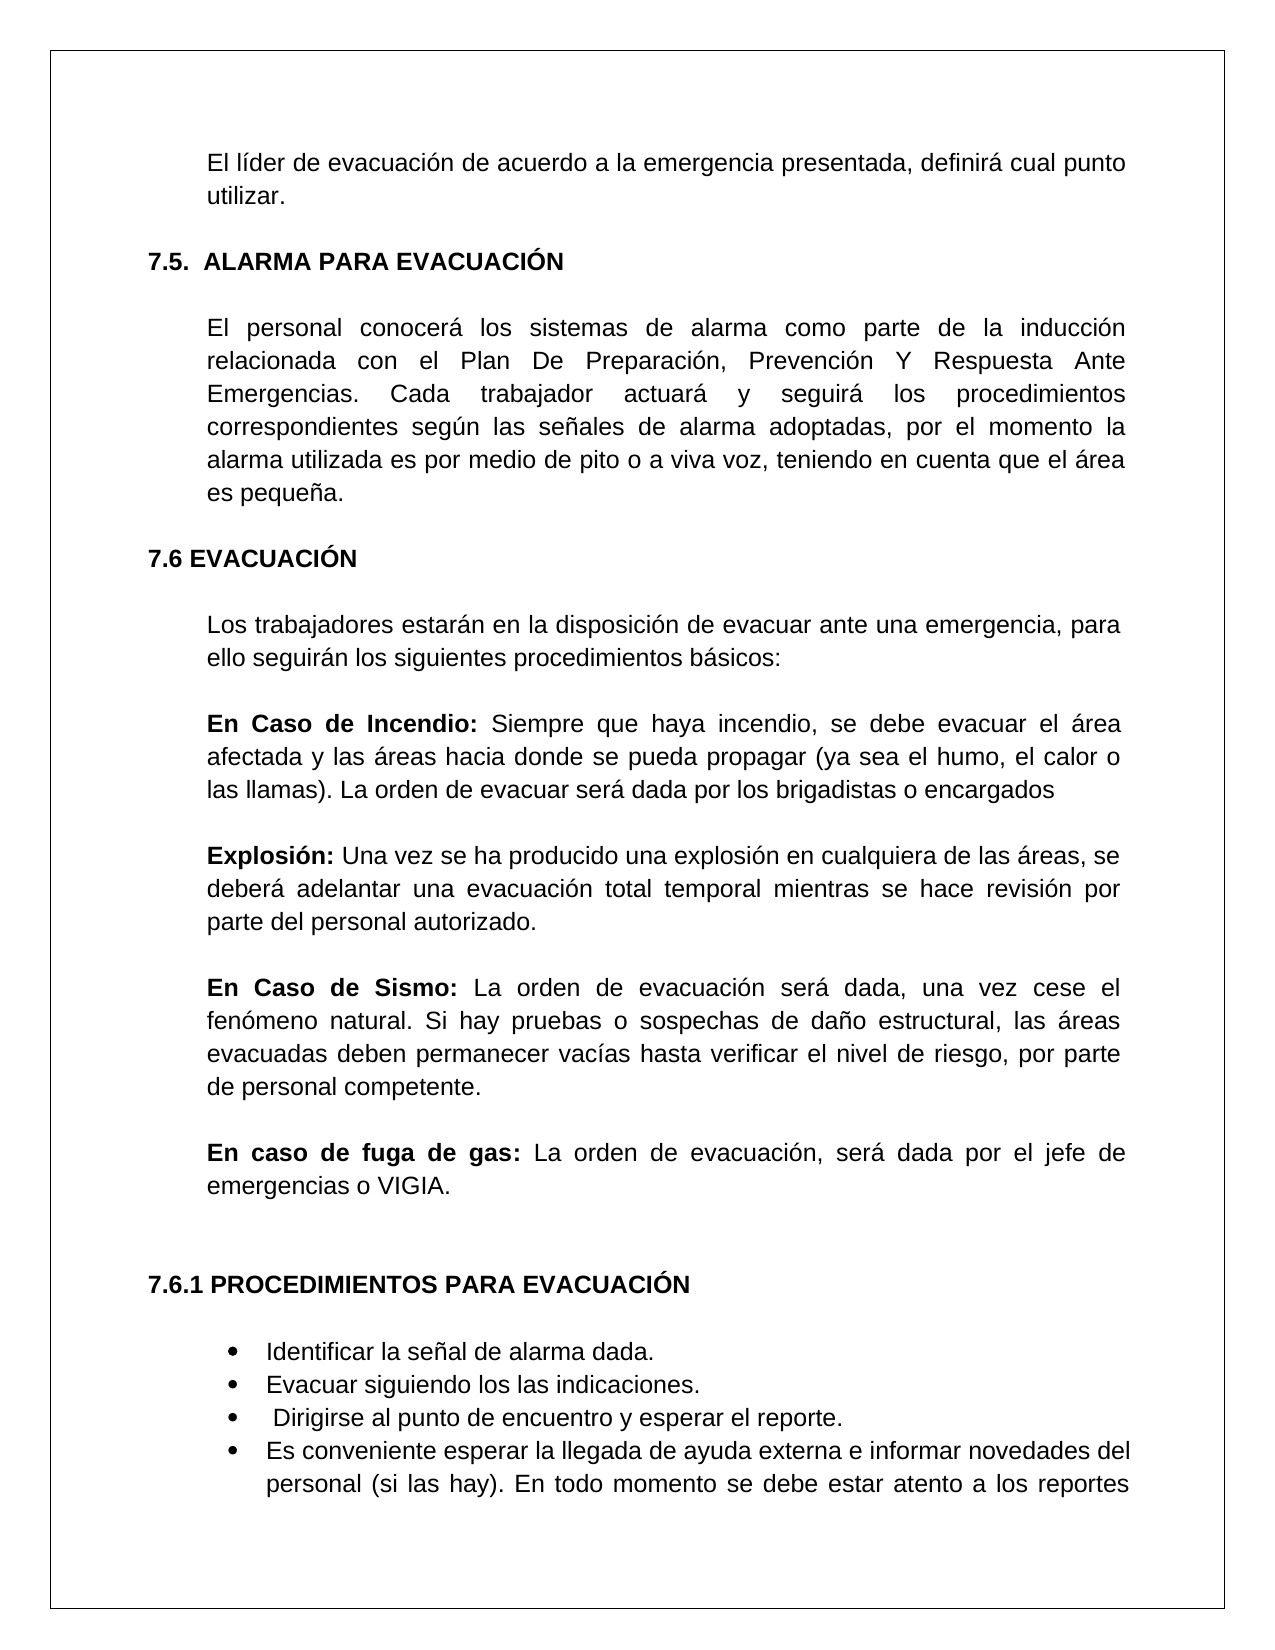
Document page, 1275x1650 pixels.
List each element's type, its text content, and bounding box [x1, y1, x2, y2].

list Evacuar siguiendo los las indicaciones. [228, 1369, 1132, 1398]
text 7.6 EVACUACIÓN [148, 544, 1127, 573]
text 7.6.1 PROCEDIMIENTOS PARA EVACUACIÓN [148, 1270, 1116, 1299]
text 7.5. ALARMA PARA EVACUACIÓN [148, 247, 1127, 276]
text Explosión: Una vez se ha producido una explosión en cualquiera de las áreas, se deberá adelantar una evacuación total temporal mientras se hace revisión por parte del personal autorizado. [207, 841, 1122, 936]
list Identificar la señal de alarma dada. [228, 1336, 1132, 1365]
text En Caso de Sismo: La orden de evacuación será dada, una vez cese el fenómeno natural. Si hay pruebas o sospechas de daño estructural, las áreas evacuadas deben permanecer vacías hasta verificar el nivel de riesgo, por parte de personal competente. [207, 973, 1122, 1101]
text En caso de fuga de gas: La orden de evacuación, será dada por el jefe de emergencias o VIGIA. [207, 1138, 1127, 1200]
list Dirigirse al punto de encuentro y esperar el reporte. [228, 1403, 1132, 1432]
text El personal conocerá los sistemas de alarma como parte de la inducción relacionada con el Plan De Preparación, Prevención Y Respuesta Ante Emergencias. Cada trabajador actuará y seguirá los procedimientos correspondientes según las señales de alarma adoptadas, por el momento la alarma utilizada es por medio de pito o a viva voz, teniendo en cuenta que el área es pequeña. [207, 313, 1127, 507]
text El líder de evacuación de acuerdo a la emergencia presentada, definirá cual punto utilizar. [207, 148, 1127, 209]
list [228, 1436, 1132, 1498]
text Los trabajadores estarán en la disposición de evacuar ante una emergencia, para ello seguirán los siguientes procedimientos básicos: [207, 610, 1122, 672]
text En Caso de Incendio: Siempre que haya incendio, se debe evacuar el área afectada y las áreas hacia donde se pueda propagar (ya sea el humo, el calor o las llamas). La orden de evacuar será dada por los brigadistas o encargados [207, 709, 1122, 804]
